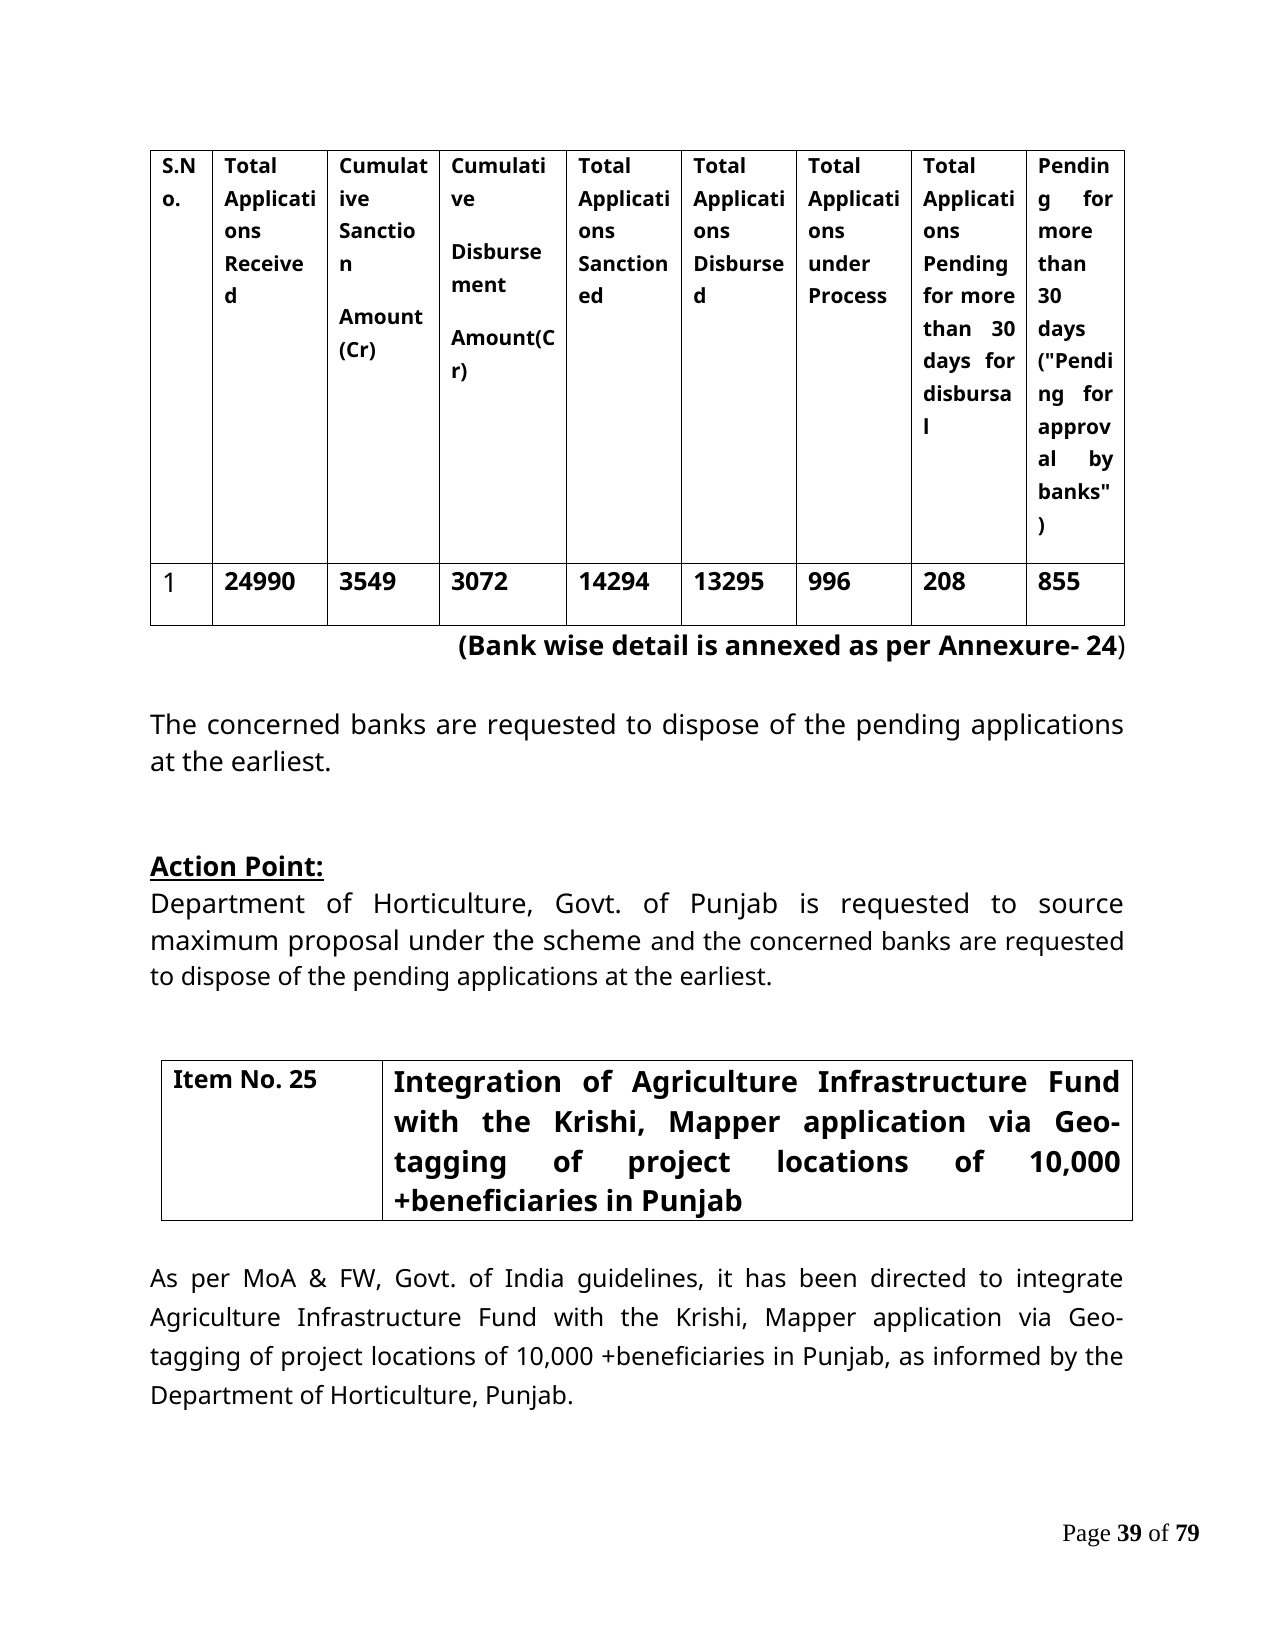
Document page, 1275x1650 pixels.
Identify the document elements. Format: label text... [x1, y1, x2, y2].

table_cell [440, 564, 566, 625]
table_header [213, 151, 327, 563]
text Department of Horticulture, Govt. of Punjab is requested to source maximum proposal under the scheme and the concerned banks are requested to dispose of the pending applications at the earliest. [150, 884, 1125, 992]
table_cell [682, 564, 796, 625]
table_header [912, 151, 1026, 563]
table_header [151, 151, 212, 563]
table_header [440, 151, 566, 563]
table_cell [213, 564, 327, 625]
text Action Point: [150, 848, 1125, 884]
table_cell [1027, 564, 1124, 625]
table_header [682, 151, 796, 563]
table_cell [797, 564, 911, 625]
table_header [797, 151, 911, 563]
text The concerned banks are requested to dispose of the pending applications at the earliest. [150, 706, 1125, 779]
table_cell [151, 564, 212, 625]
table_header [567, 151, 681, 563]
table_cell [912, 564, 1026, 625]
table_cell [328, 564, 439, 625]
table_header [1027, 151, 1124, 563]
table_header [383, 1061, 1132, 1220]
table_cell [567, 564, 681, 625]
text As per MoA & FW, Govt. of India guidelines, it has been directed to integrate Agriculture Infrastructure Fund with the Krishi, Mapper application via Geo-tagging of project locations of 10,000 +beneficiaries in Punjab, as informed by the Department of Horticulture, Punjab. [150, 1260, 1125, 1412]
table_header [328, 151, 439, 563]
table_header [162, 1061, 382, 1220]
text (Bank wise detail is annexed as per Annexure- 24) [150, 626, 1125, 663]
